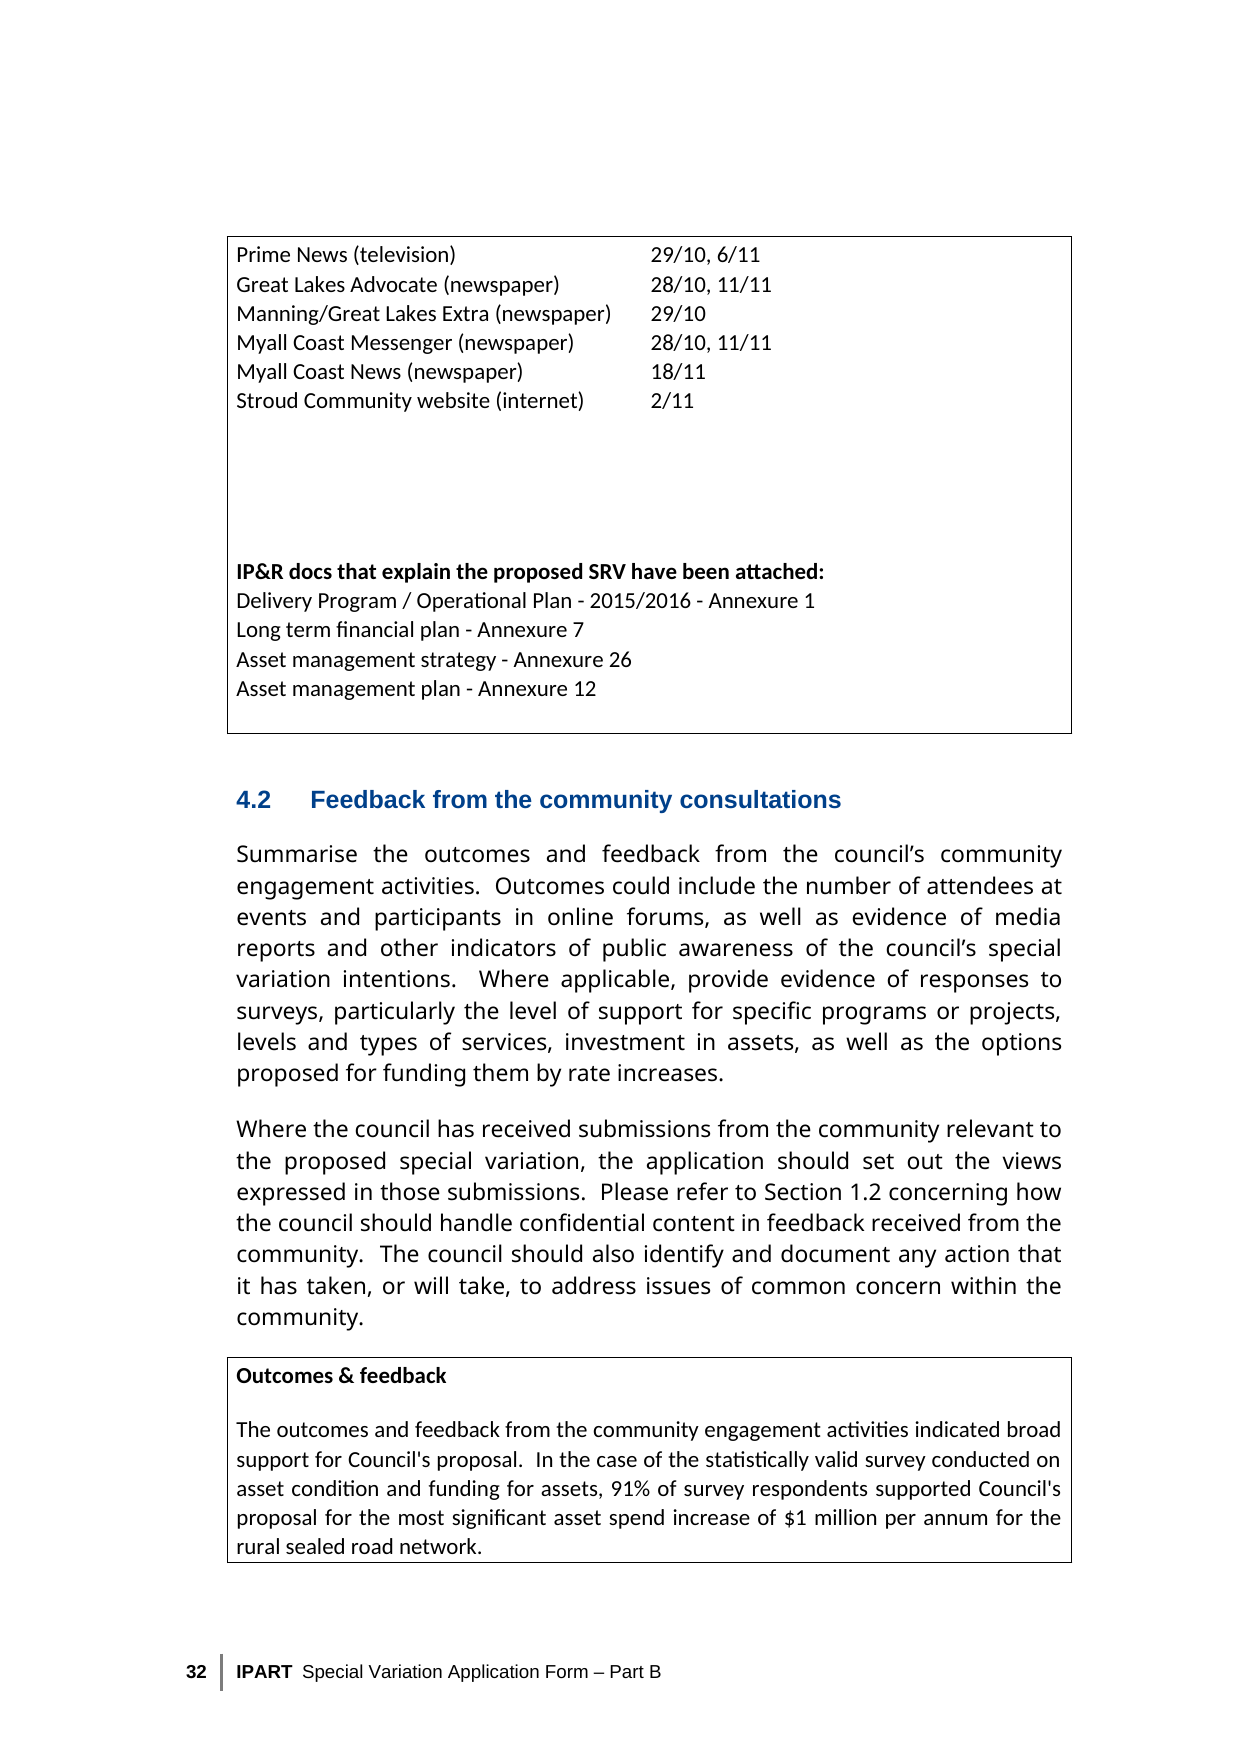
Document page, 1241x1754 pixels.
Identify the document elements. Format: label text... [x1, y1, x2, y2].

text Prime News (television) 29/10, 6/11 [228, 237, 1071, 268]
text Outcomes & feedback [228, 1358, 1071, 1389]
text Great Lakes Advocate (newspaper) 28/10, 11/11 [236, 268, 1063, 298]
text Delivery Program / Operational Plan - 2015/2016 - Annexure 1 [236, 585, 1063, 614]
text Where the council has received submissions from the community relevant to the proposed special variation, the application should set out the views expressed in those submissions. Please refer to Section 1.2 concerning how the council should handle confidential content in feedback received from the community. The council should also identify and document any action that it has taken, or will take, to address issues of common concern within the community. [236, 1113, 1063, 1332]
subtitle Feedback from the community consultations [236, 784, 1063, 813]
text Stroud Community website (internet) 2/11 [236, 385, 1063, 414]
text Summarise the outcomes and feedback from the council’s community engagement activities. Outcomes could include the number of attendees at events and participants in online forums, as well as evidence of media reports and other indicators of public awareness of the council’s special variation intentions. Where applicable, provide evidence of responses to surveys, particularly the level of support for specific programs or projects, levels and types of services, investment in assets, as well as the options proposed for funding them by rate increases. [236, 838, 1063, 1088]
text Long term financial plan - Annexure 7 [236, 614, 1063, 643]
text The outcomes and feedback from the community engagement activities indicated broad support for Council's proposal. In the case of the statistically valid survey conducted on asset condition and funding for assets, 91% of survey respondents supported Council's proposal for the most significant asset spend increase of $1 million per annum for the rural sealed road network. [228, 1411, 1071, 1562]
text Manning/Great Lakes Extra (newspaper) 29/10 [236, 298, 1063, 327]
text Myall Coast News (newspaper) 18/11 [236, 356, 1063, 385]
text Asset management plan - Annexure 12 [236, 673, 1063, 702]
text IP&R docs that explain the proposed SRV have been attached: [228, 553, 1071, 585]
text Myall Coast Messenger (newspaper) 28/10, 11/11 [236, 327, 1063, 356]
text Asset management strategy - Annexure 26 [236, 643, 1063, 673]
